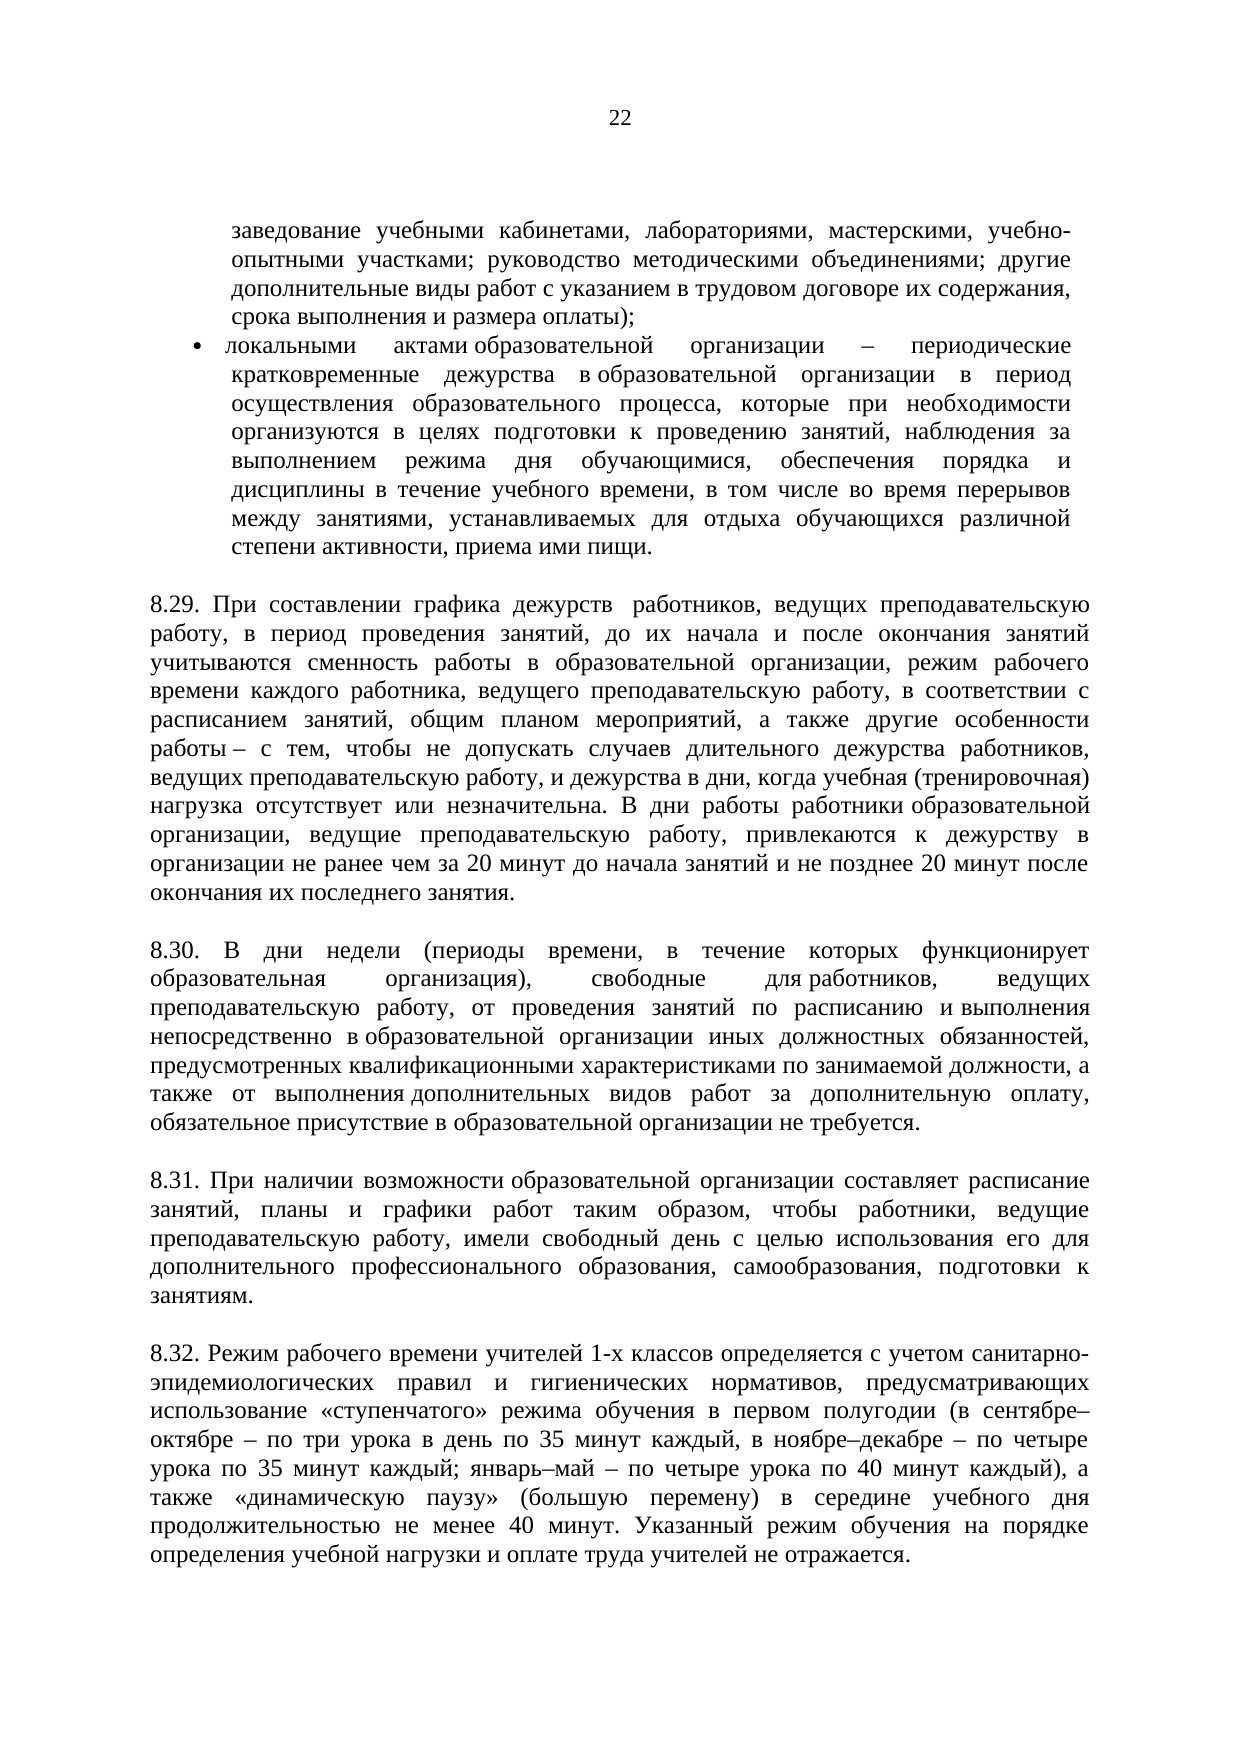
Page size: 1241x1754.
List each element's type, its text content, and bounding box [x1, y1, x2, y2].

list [194, 215, 1071, 273]
text 8.29. При составлении графика дежурств работников, ведущих преподавательскую работу, в период проведения занятий, до их начала и после окончания занятий учитываются сменность работы в образовательной организации, режим рабочего времени каждого работника, ведущего преподавательскую работу, в соответствии с расписанием занятий, общим планом мероприятий, а также другие особенности работы – с тем, чтобы не допускать случаев длительного дежурства работников, ведущих преподавательскую работу, и дежурства в дни, когда учебная (тренировочная) нагрузка отсутствует или незначительна. В дни работы работники образовательной организации, ведущие преподавательскую работу, привлекаются к дежурству в организации не ранее чем за 20 минут до начала занятий и не позднее 20 минут после окончания их последнего занятия. [150, 1078, 1090, 1395]
list локальными актами образовательной организации – периодические кратковременные дежурства в образовательной организации в период осуществления образовательного процесса, которые при необходимости организуются в целях подготовки к проведению занятий, наблюдения за выполнением режима дня обучающимися, обеспечения порядка и дисциплины в течение учебного времени, в том числе во время перерывов между занятиями, устанавливаемых для отдыха обучающихся различной степени активности, приема ими пищи. [194, 819, 1071, 1049]
list трудовым договором (дополнительным соглашением к трудовому договору) – выполнение с письменного согласия дополнительных видов работ, непосредственно связанных с образовательной деятельностью, на условиях дополнительной оплаты (классное руководство; проверка письменных работ; заведование учебными кабинетами, лабораториями, мастерскими, учебно-опытными участками; руководство методическими объединениями; другие дополнительные виды работ с указанием в трудовом договоре их содержания, срока выполнения и размера оплаты); [194, 560, 1071, 790]
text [150, 1424, 1090, 1568]
list графиками, планами, расписаниями, утверждаемыми локальными актами образовательной организации, коллективным договором, – выполнение дополнительной индивидуальной и (или) групповой работы с обучающимися, участие в оздоровительных, воспитательных и других мероприятиях, проводимых в целях реализации образовательных программ в образовательной организации, включая участие в концертной деятельности, конкурсах, состязаниях, спортивных соревнованиях, тренировочных сборах, экскурсиях, других формах учебной деятельности (с указанием в локальном нормативном акте, коллективном договоре порядка и условий выполнения работ); [194, 273, 1071, 560]
